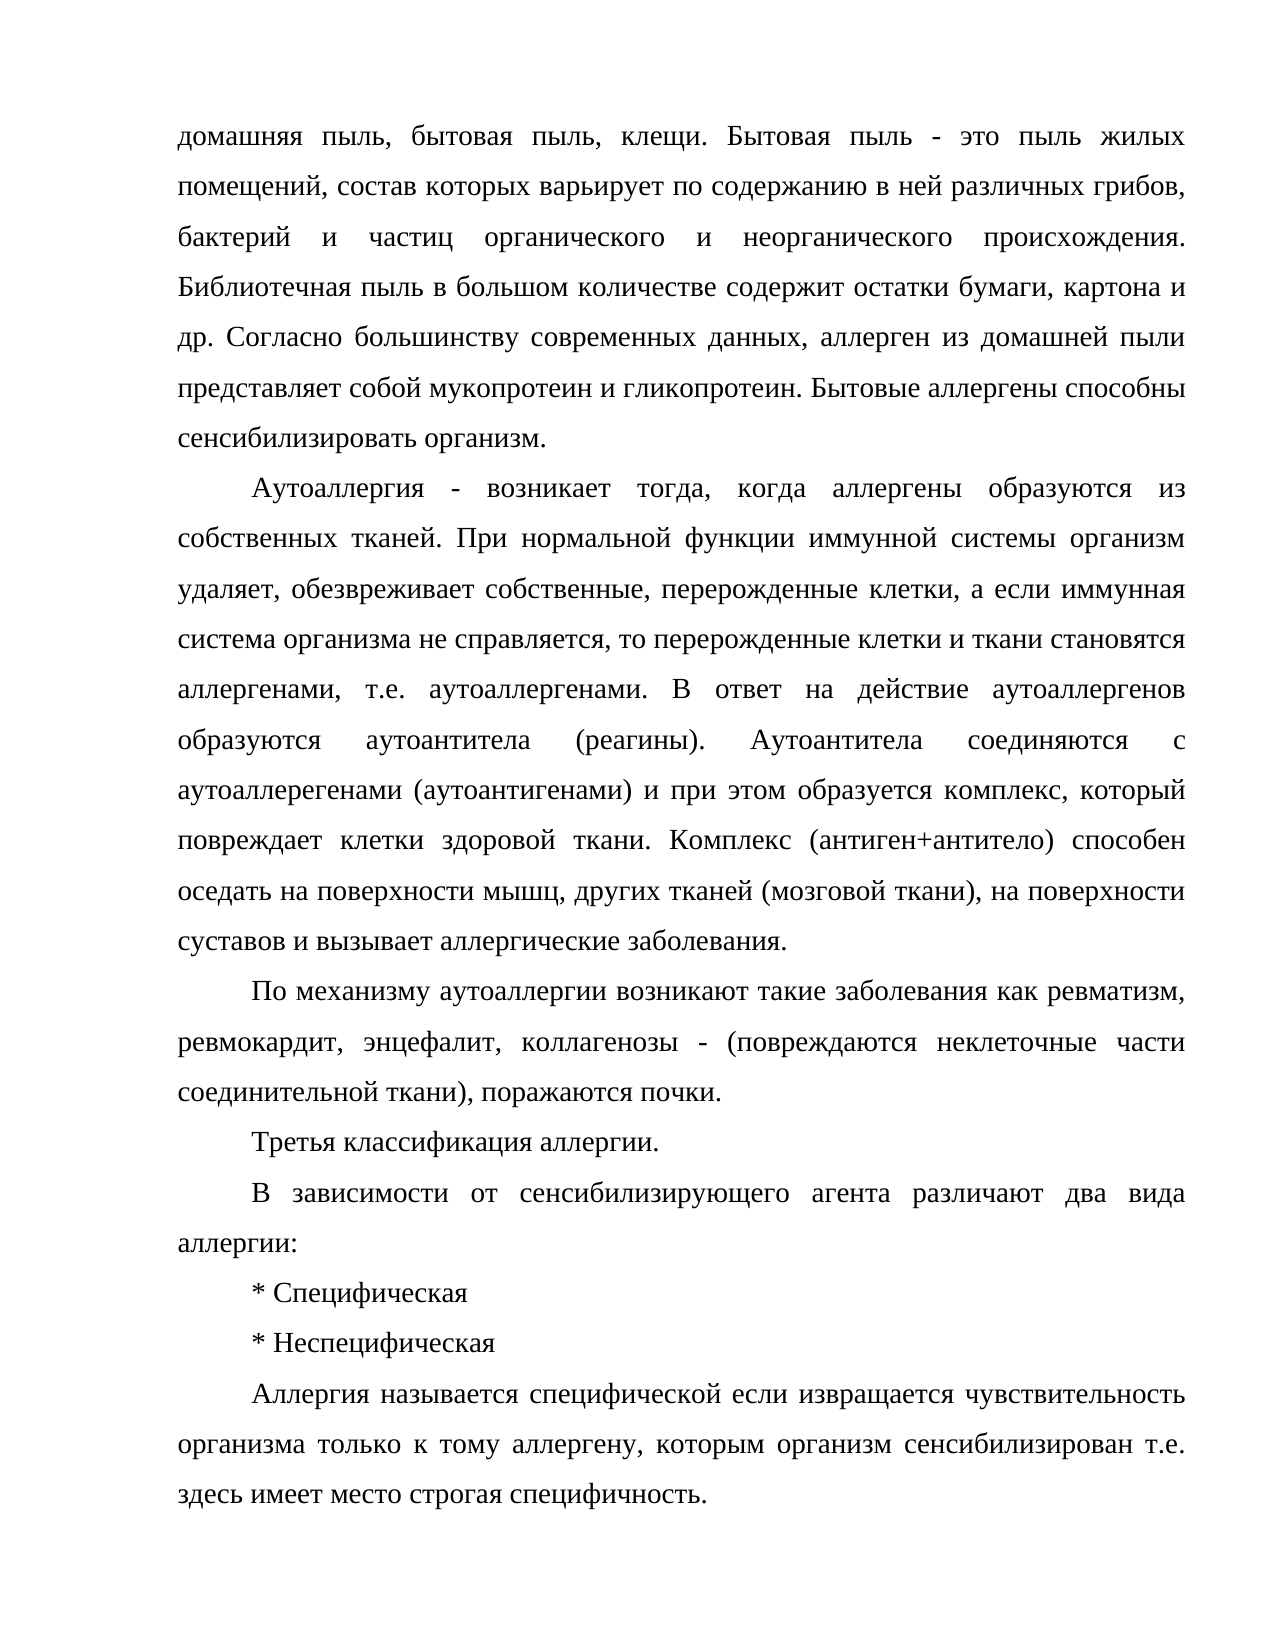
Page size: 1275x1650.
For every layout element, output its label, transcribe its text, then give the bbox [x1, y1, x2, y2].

text По механизму аутоаллергии возникают такие заболевания как ревматизм, ревмокардит, энцефалит, коллагенозы - (повреждаются неклеточные части соединительной ткани), поражаются почки. [177, 973, 1186, 1108]
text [177, 118, 1186, 453]
text Третья классификация аллергии. [177, 1124, 1186, 1158]
text В зависимости от сенсибилизирующего агента различают два вида аллергии: [177, 1175, 1186, 1258]
text * Специфическая [177, 1275, 1186, 1309]
text Аутоаллергия - возникает тогда, когда аллергены образуются из собственных тканей. При нормальной функции иммунной системы организм удаляет, обезвреживает собственные, перерожденные клетки, а если иммунная система организма не справляется, то перерожденные клетки и ткани становятся аллергенами, т.е. аутоаллергенами. В ответ на действие аутоаллергенов образуются аутоантитела (реагины). Аутоантитела соединяются с аутоаллерегенами (аутоантигенами) и при этом образуется комплекс, который повреждает клетки здоровой ткани. Комплекс (антиген+антитело) способен оседать на поверхности мышц, других тканей (мозговой ткани), на поверхности суставов и вызывает аллергические заболевания. [177, 470, 1186, 957]
text Аллергия называется специфической если извращается чувствительность организма только к тому аллергену, которым организм сенсибилизирован т.е. здесь имеет место строгая специфичность. [177, 1376, 1186, 1510]
text * Неспецифическая [177, 1326, 1186, 1359]
